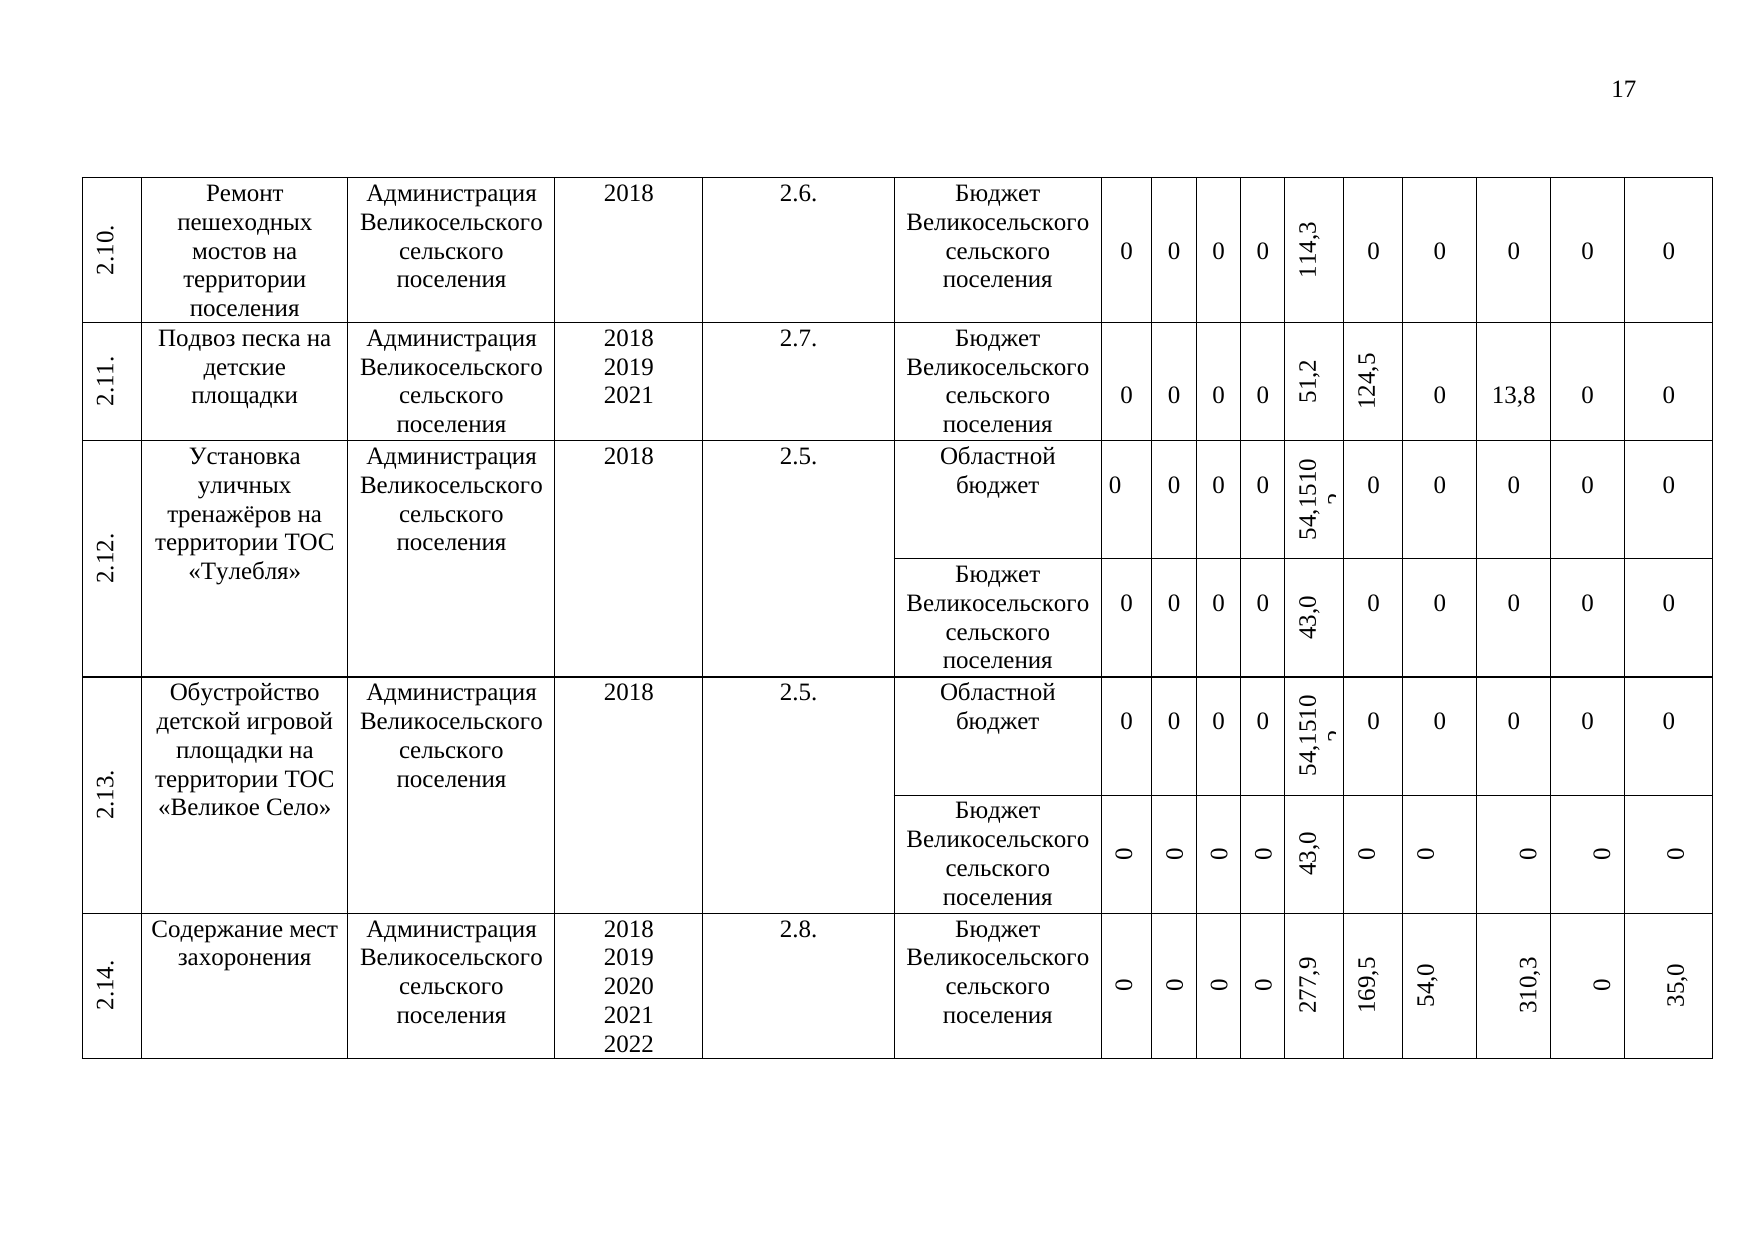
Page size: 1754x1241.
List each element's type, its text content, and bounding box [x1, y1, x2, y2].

table_cell 0 [1197, 678, 1240, 794]
table_cell 0 [1197, 323, 1240, 440]
table_cell 0 [1152, 678, 1196, 794]
table_cell Областной бюджет [895, 441, 1101, 558]
table_cell 2.7. [703, 323, 894, 440]
table_cell Администрация Великосельского сельского поселения [348, 323, 554, 440]
table_cell 43,0 [1285, 796, 1343, 913]
table_cell 0 [1344, 678, 1402, 794]
table_cell 0 [1241, 178, 1284, 322]
table_cell 0 [1197, 559, 1240, 676]
table_cell 0 [1152, 796, 1196, 913]
table_cell 0 [1344, 796, 1402, 913]
table_cell 0 [1403, 441, 1476, 558]
table_cell 0 [1551, 678, 1624, 794]
table_cell 0 [1551, 178, 1624, 322]
table_cell 0 [1551, 323, 1624, 440]
table_cell 0 [1477, 178, 1550, 322]
table_cell 0 [1197, 796, 1240, 913]
table_cell 2.14. [83, 914, 141, 1057]
table_cell 0 [1403, 796, 1476, 913]
table_cell 0 [1625, 323, 1712, 440]
table_cell 0 [1152, 323, 1196, 440]
table_cell 0 [1477, 441, 1550, 558]
table_cell 2.5. [703, 441, 894, 676]
table_cell Администрация Великосельского сельского поселения [348, 678, 554, 913]
table_cell 54,0 [1403, 914, 1476, 1057]
table_cell 0 [1403, 678, 1476, 794]
table_cell 0 [1152, 914, 1196, 1057]
table_cell Установка уличных тренажёров на территории ТОС «Тулебля» [142, 441, 347, 676]
table_cell 277,9 [1285, 914, 1343, 1057]
table_cell Ремонт пешеходных мостов на территории поселения [142, 178, 347, 322]
table_cell 0 [1403, 178, 1476, 322]
table_cell 2018 2019 2021 [555, 323, 702, 440]
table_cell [895, 178, 1101, 322]
table_cell 0 [1197, 441, 1240, 558]
table_cell 2.11. [83, 323, 141, 440]
table_cell 2.13. [83, 678, 141, 913]
table_cell 0 [1477, 559, 1550, 676]
table_cell 0 [1625, 678, 1712, 794]
table_cell 0 [1344, 441, 1402, 558]
table_cell 124,5 31,7 [1344, 323, 1402, 440]
table_cell 0 [1102, 796, 1151, 913]
table_cell 0 [1625, 559, 1712, 676]
table_cell 114,3 [1285, 178, 1343, 322]
table_cell 0 [1403, 559, 1476, 676]
table_cell 0 [1241, 914, 1284, 1057]
table_cell Бюджет Великосельского сельского поселения [895, 559, 1101, 676]
table_cell 0 [1477, 796, 1550, 913]
table_cell 0 [1551, 914, 1624, 1057]
table_cell 54,15102 [1285, 678, 1343, 794]
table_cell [348, 914, 554, 1057]
table_cell 0 [1551, 796, 1624, 913]
table_cell 0 [1102, 678, 1151, 794]
table_cell 169,5 [1344, 914, 1402, 1057]
table_cell 0 [1197, 914, 1240, 1057]
table_cell 2.10. [83, 178, 141, 322]
table_cell Областной бюджет [895, 678, 1101, 794]
table_cell 0 [1551, 559, 1624, 676]
table_cell 51,2 [1285, 323, 1343, 440]
table_cell 0 [1344, 559, 1402, 676]
table_cell Содержание мест захоронения [142, 914, 347, 1057]
table_cell 2.6. [703, 178, 894, 322]
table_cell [348, 178, 554, 322]
table_cell 0 [1625, 796, 1712, 913]
table_cell 0 [1625, 178, 1712, 322]
table_cell Бюджет Великосельского сельского поселения [895, 914, 1101, 1057]
table_cell 0 [1197, 178, 1240, 322]
table_cell 0 [1152, 441, 1196, 558]
table_cell Бюджет Великосельского сельского поселения [895, 796, 1101, 913]
table_cell 0 [1551, 441, 1624, 558]
table_cell 0 [1102, 441, 1151, 558]
table_cell 2.8. [703, 914, 894, 1057]
table_cell 2018 2019 2020 2021 2022 [555, 914, 702, 1057]
table_cell 0 [1241, 323, 1284, 440]
table_cell Администрация Великосельского сельского поселения [348, 441, 554, 676]
table_cell 0 [1102, 178, 1151, 322]
table_cell 13,8 [1477, 323, 1550, 440]
table_cell 0 [1152, 178, 1196, 322]
table_cell 2.12. [83, 441, 141, 676]
table_cell 0 [1102, 914, 1151, 1057]
table_cell 0 [1477, 678, 1550, 794]
table_cell Обустройство детской игровой площадки на территории ТОС «Великое Село» [142, 678, 347, 913]
table_cell Подвоз песка на детские площадки [142, 323, 347, 440]
table_cell 35,0 [1625, 914, 1712, 1057]
table_cell 0 [1241, 678, 1284, 794]
table_cell 0 [1102, 323, 1151, 440]
table_cell 0 [1241, 796, 1284, 913]
table_cell 0 [1344, 178, 1402, 322]
table_cell 0 [1241, 559, 1284, 676]
table_cell 0 [1102, 559, 1151, 676]
table_cell 2.5. [703, 678, 894, 913]
table_cell 2018 [555, 678, 702, 913]
table_cell 43,0 [1285, 559, 1343, 676]
table_cell 2018 [555, 441, 702, 676]
table_cell 0 [1152, 559, 1196, 676]
table_cell 0 [1403, 323, 1476, 440]
table_cell 54,15102 [1285, 441, 1343, 558]
table_cell 2018 [555, 178, 702, 322]
table_cell Бюджет Великосельского сельского поселения [895, 323, 1101, 440]
table_cell 0 [1241, 441, 1284, 558]
table_cell 0 [1625, 441, 1712, 558]
table_cell 310,3 [1477, 914, 1550, 1057]
